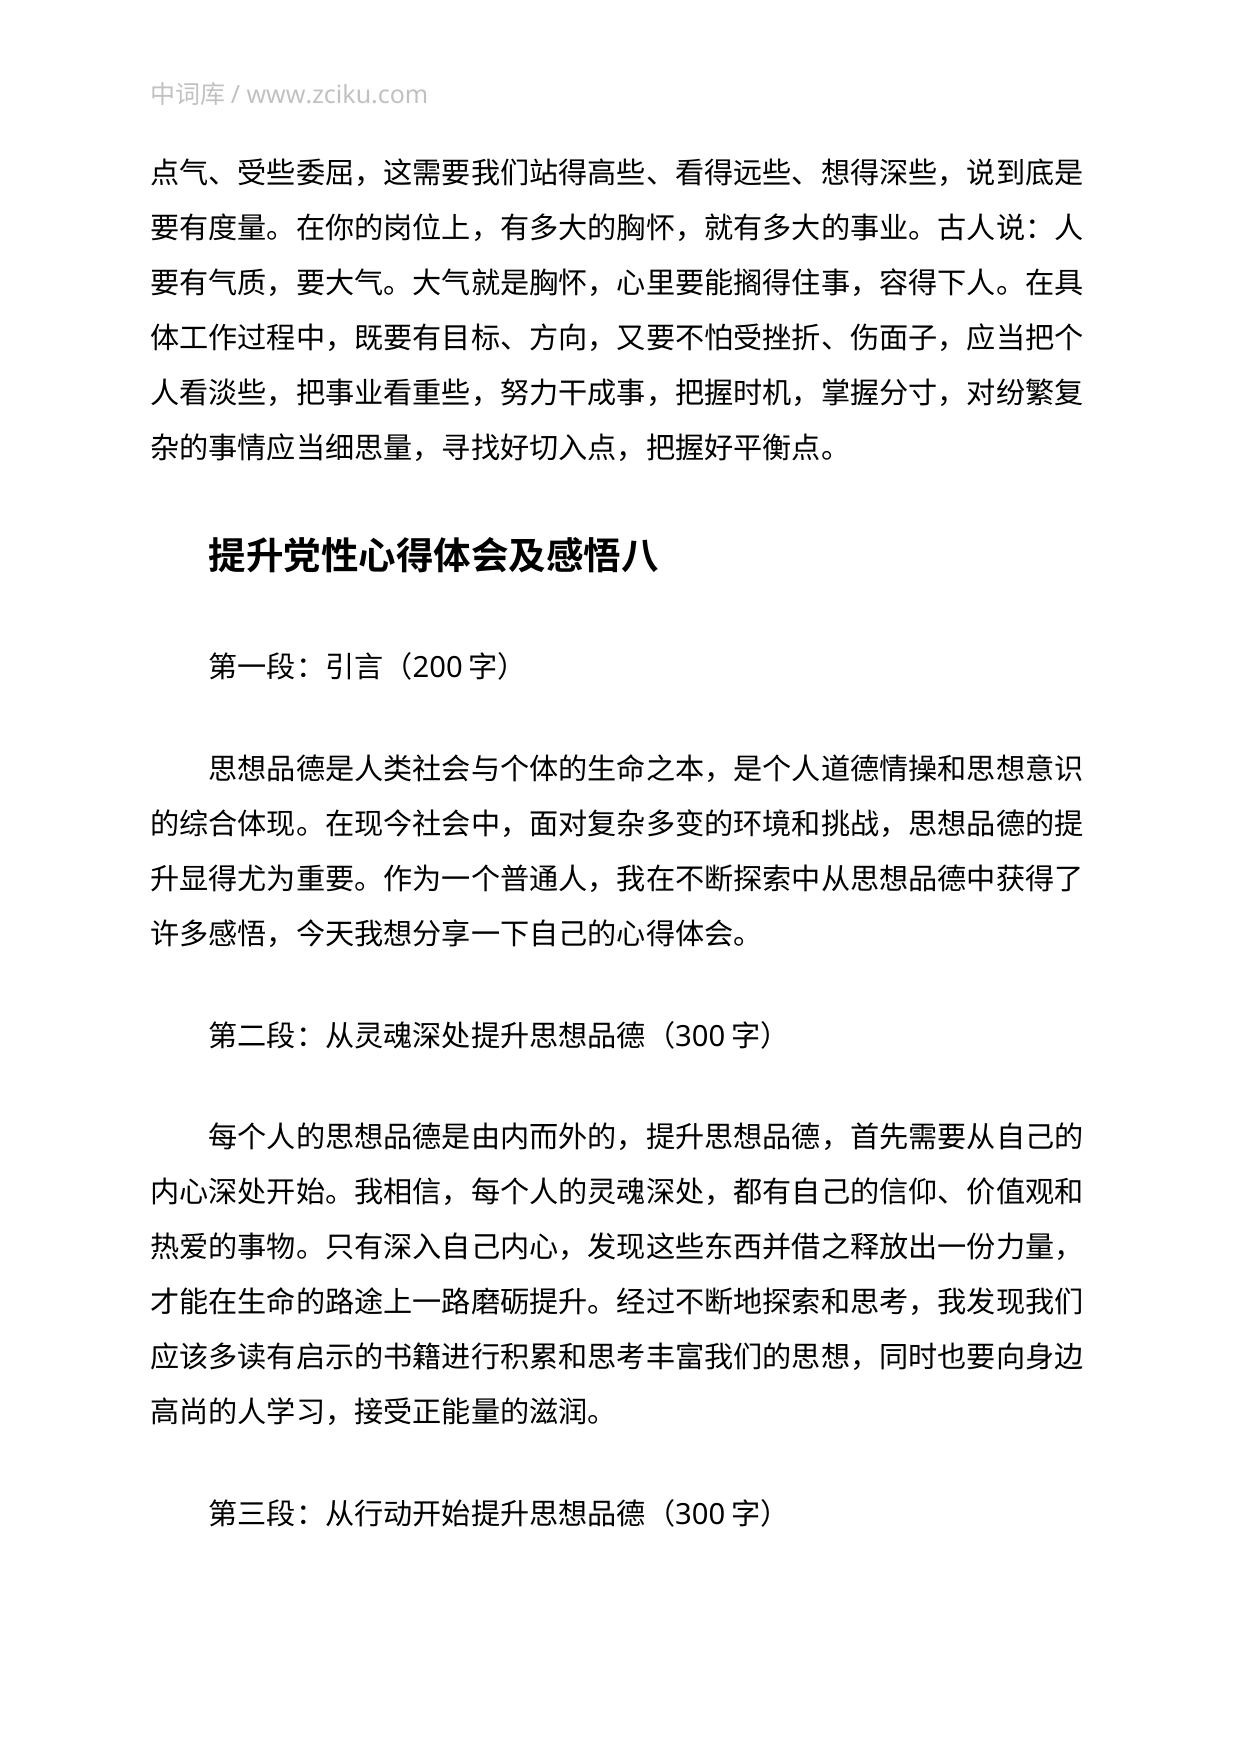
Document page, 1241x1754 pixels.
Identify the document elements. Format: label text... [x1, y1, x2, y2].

text 第二段：从灵魂深处提升思想品德（300字） [150, 1012, 1090, 1054]
text 思想品德是人类社会与个体的生命之本，是个人道德情操和思想意识的综合体现。在现今社会中，面对复杂多变的环境和挑战，思想品德的提升显得尤为重要。作为一个普通人，我在不断探索中从思想品德中获得了许多感悟，今天我想分享一下自己的心得体会。 [150, 746, 1090, 953]
text 每个人的思想品德是由内而外的，提升思想品德，首先需要从自己的内心深处开始。我相信，每个人的灵魂深处，都有自己的信仰、价值观和热爱的事物。只有深入自己内心，发现这些东西并借之释放出一份力量，才能在生命的路途上一路磨砺提升。经过不断地探索和思考，我发现我们应该多读有启示的书籍进行积累和思考丰富我们的思想，同时也要向身边高尚的人学习，接受正能量的滋润。 [150, 1114, 1090, 1431]
text 第一段：引言（200字） [150, 644, 1090, 686]
text 提升党性心得体会及感悟八 [150, 526, 1090, 581]
text 第三段：从行动开始提升思想品德（300字） [150, 1490, 1090, 1533]
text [150, 150, 1090, 467]
